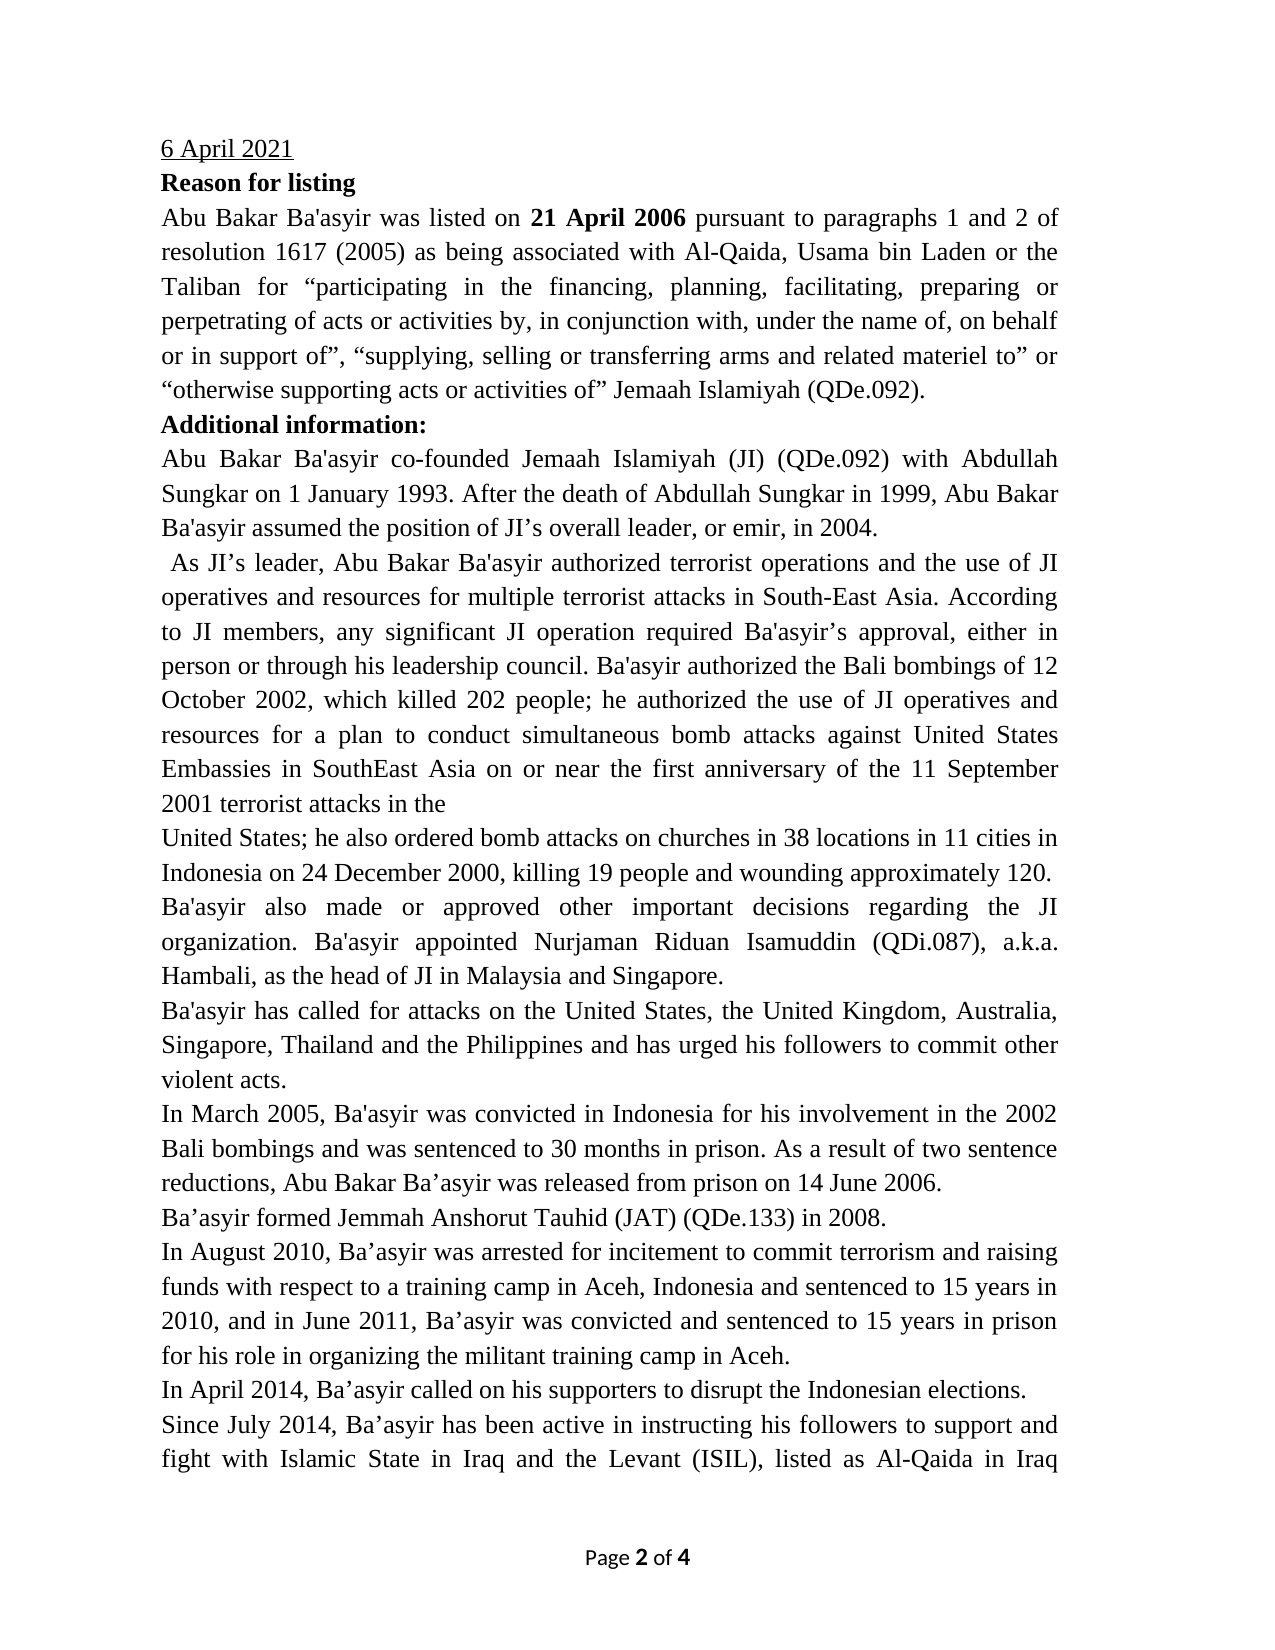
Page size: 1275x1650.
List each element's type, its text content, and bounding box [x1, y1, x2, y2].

text Ba’asyir formed Jemmah Anshorut Tauhid (JAT) (QDe.133) in 2008. [161, 1202, 1060, 1232]
text Ba'asyir has called for attacks on the United States, the United Kingdom, Australia, Singapore, Thailand and the Philippines and has urged his followers to commit other violent acts. [161, 995, 1060, 1094]
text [161, 1409, 1060, 1473]
text 6 April 2021 [160, 133, 1095, 163]
text United States; he also ordered bomb attacks on churches in 38 locations in 11 cities in Indonesia on 24 December 2000, killing 19 people and wounding approximately 120. [161, 822, 1060, 887]
text Ba'asyir also made or approved other important decisions regarding the JI organization. Ba'asyir appointed Nurjaman Riduan Isamuddin (QDi.087), a.k.a. Hambali, as the head of JI in Malaysia and Singapore. [161, 891, 1060, 990]
text Abu Bakar Ba'asyir co-founded Jemaah Islamiyah (JI) (QDe.092) with Abdullah Sungkar on 1 January 1993. After the death of Abdullah Sungkar in 1999, Abu Bakar Ba'asyir assumed the position of JI’s overall leader, or emir, in 2004. [161, 443, 1060, 542]
text Additional information: [160, 409, 1061, 439]
text Abu Bakar Ba'asyir was listed on 21 April 2006 pursuant to paragraphs 1 and 2 of resolution 1617 (2005) as being associated with Al-Qaida, Usama bin Laden or the Taliban for “participating in the financing, planning, facilitating, preparing or perpetrating of acts or activities by, in conjunction with, under the name of, on behalf or in support of”, “supplying, selling or transferring arms and related materiel to” or “otherwise supporting acts or activities of” Jemaah Islamiyah (QDe.092). [161, 202, 1060, 404]
text In April 2014, Ba’asyir called on his supporters to disrupt the Indonesian elections. [161, 1374, 1060, 1404]
text In August 2010, Ba’asyir was arrested for incitement to commit terrorism and raising funds with respect to a training camp in Aceh, Indonesia and sentenced to 15 years in 2010, and in June 2011, Ba’asyir was convicted and sentenced to 15 years in prison for his role in organizing the militant training camp in Aceh. [161, 1236, 1060, 1370]
text In March 2005, Ba'asyir was convicted in Indonesia for his involvement in the 2002 Bali bombings and was sentenced to 30 months in prison. As a result of two sentence reductions, Abu Bakar Ba’asyir was released from prison on 14 June 2006. [161, 1098, 1060, 1197]
text As JI’s leader, Abu Bakar Ba'asyir authorized terrorist operations and the use of JI operatives and resources for multiple terrorist attacks in South-East Asia. According to JI members, any significant JI operation required Ba'asyir’s approval, either in person or through his leadership council. Ba'asyir authorized the Bali bombings of 12 October 2002, which killed 202 people; he authorized the use of JI operatives and resources for a plan to conduct simultaneous bomb attacks against United States Embassies in SouthEast Asia on or near the first anniversary of the 11 September 2001 terrorist attacks in the [161, 547, 1060, 818]
text Reason for listing [160, 167, 1061, 197]
